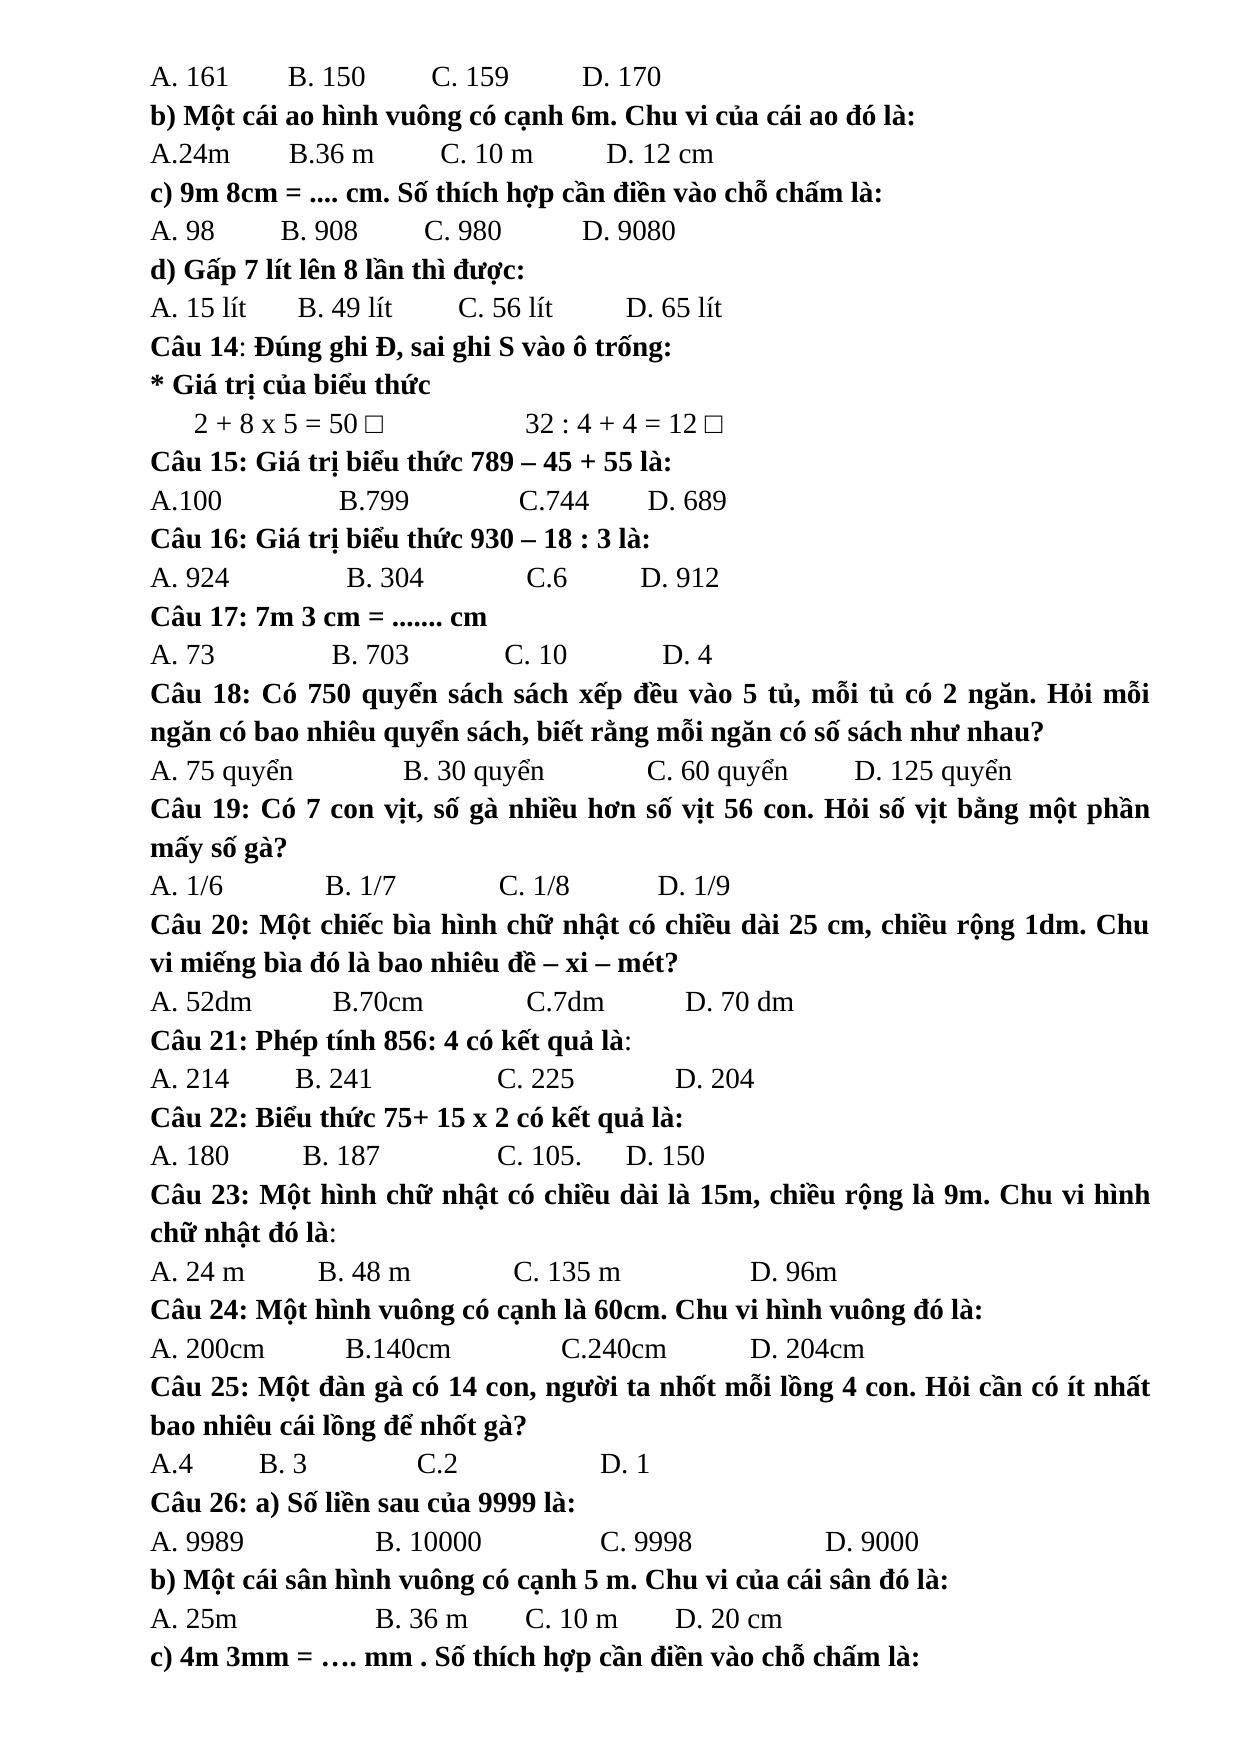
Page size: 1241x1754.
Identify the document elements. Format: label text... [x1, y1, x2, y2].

text A. 200cm B.140cm C.240cm D. 204cm [150, 1331, 1152, 1364]
text 2 + 8 x 5 = 50 □ 32 : 4 + 4 = 12 □ [150, 406, 1152, 439]
text Câu 17: 7m 3 cm = ....... cm [150, 599, 1152, 632]
text A. 924 B. 304 C.6 D. 912 [150, 560, 1152, 594]
text * Giá trị của biểu thức [150, 367, 1152, 401]
text A. 1/6 B. 1/7 C. 1/8 D. 1/9 [150, 868, 1152, 902]
text c) 4m 3mm = …. mm . Số thích hợp cần điền vào chỗ chấm là: [150, 1639, 1152, 1673]
text b) Một cái sân hình vuông có cạnh 5 m. Chu vi của cái sân đó là: [150, 1562, 1152, 1596]
text A.100 B.799 C.744 D. 689 [150, 483, 1152, 517]
text A. 24 m B. 48 m C. 135 m D. 96m [150, 1254, 1152, 1287]
text A. 98 B. 908 C. 980 D. 9080 [150, 213, 1152, 247]
text Câu 15: Giá trị biểu thức 789 – 45 + 55 là: [150, 444, 1152, 478]
text Câu 16: Giá trị biểu thức 930 – 18 : 3 là: [150, 522, 1152, 555]
text Câu 18: Có 750 quyển sách sách xếp đều vào 5 tủ, mỗi tủ có 2 ngăn. Hỏi mỗi ngăn có bao nhiêu quyển sách, biết rằng mỗi ngăn có số sách như nhau? [150, 676, 1152, 748]
text A.24m B.36 m C. 10 m D. 12 cm [150, 136, 1152, 170]
text Câu 21: Phép tính 856: 4 có kết quả là: [150, 1023, 1152, 1056]
text A. 9989 B. 10000 C. 9998 D. 9000 [150, 1524, 1152, 1557]
text c) 9m 8cm = .... cm. Số thích hợp cần điền vào chỗ chấm là: [150, 175, 1152, 208]
text Câu 26: a) Số liền sau của 9999 là: [150, 1485, 1152, 1519]
text Câu 25: Một đàn gà có 14 con, người ta nhốt mỗi lồng 4 con. Hỏi cần có ít nhất bao nhiêu cái lồng để nhốt gà? [150, 1369, 1152, 1442]
text A. 214 B. 241 C. 225 D. 204 [150, 1061, 1152, 1095]
text b) Một cái ao hình vuông có cạnh 6m. Chu vi của cái ao đó là: [150, 98, 1152, 131]
text A. 75 quyển B. 30 quyển C. 60 quyển D. 125 quyển [150, 753, 1152, 786]
text Câu 23: Một hình chữ nhật có chiều dài là 15m, chiều rộng là 9m. Chu vi hình chữ nhật đó là: [150, 1177, 1152, 1249]
text A. 180 B. 187 C. 105. D. 150 [150, 1138, 1152, 1172]
text d) Gấp 7 lít lên 8 lần thì được: [150, 252, 1152, 285]
text A. 25m B. 36 m C. 10 m D. 20 cm [150, 1601, 1152, 1634]
text A. 52dm B.70cm C.7dm D. 70 dm [150, 984, 1152, 1018]
text Câu 20: Một chiếc bìa hình chữ nhật có chiều dài 25 cm, chiều rộng 1dm. Chu vi miếng bìa đó là bao nhiêu đề – xi – mét? [150, 907, 1152, 979]
text A.4 B. 3 C.2 D. 1 [150, 1447, 1152, 1480]
text Câu 22: Biểu thức 75+ 15 x 2 có kết quả là: [150, 1100, 1152, 1133]
text A. 161 B. 150 C. 159 D. 170 [150, 59, 1152, 93]
text A. 73 B. 703 C. 10 D. 4 [150, 637, 1152, 671]
text A. 15 lít B. 49 lít C. 56 lít D. 65 lít [150, 290, 1152, 324]
text Câu 14: Đúng ghi Đ, sai ghi S vào ô trống: [150, 329, 1152, 362]
text Câu 19: Có 7 con vịt, số gà nhiều hơn số vịt 56 con. Hỏi số vịt bằng một phần mấy số gà? [150, 791, 1152, 863]
text Câu 24: Một hình vuông có cạnh là 60cm. Chu vi hình vuông đó là: [150, 1292, 1152, 1326]
